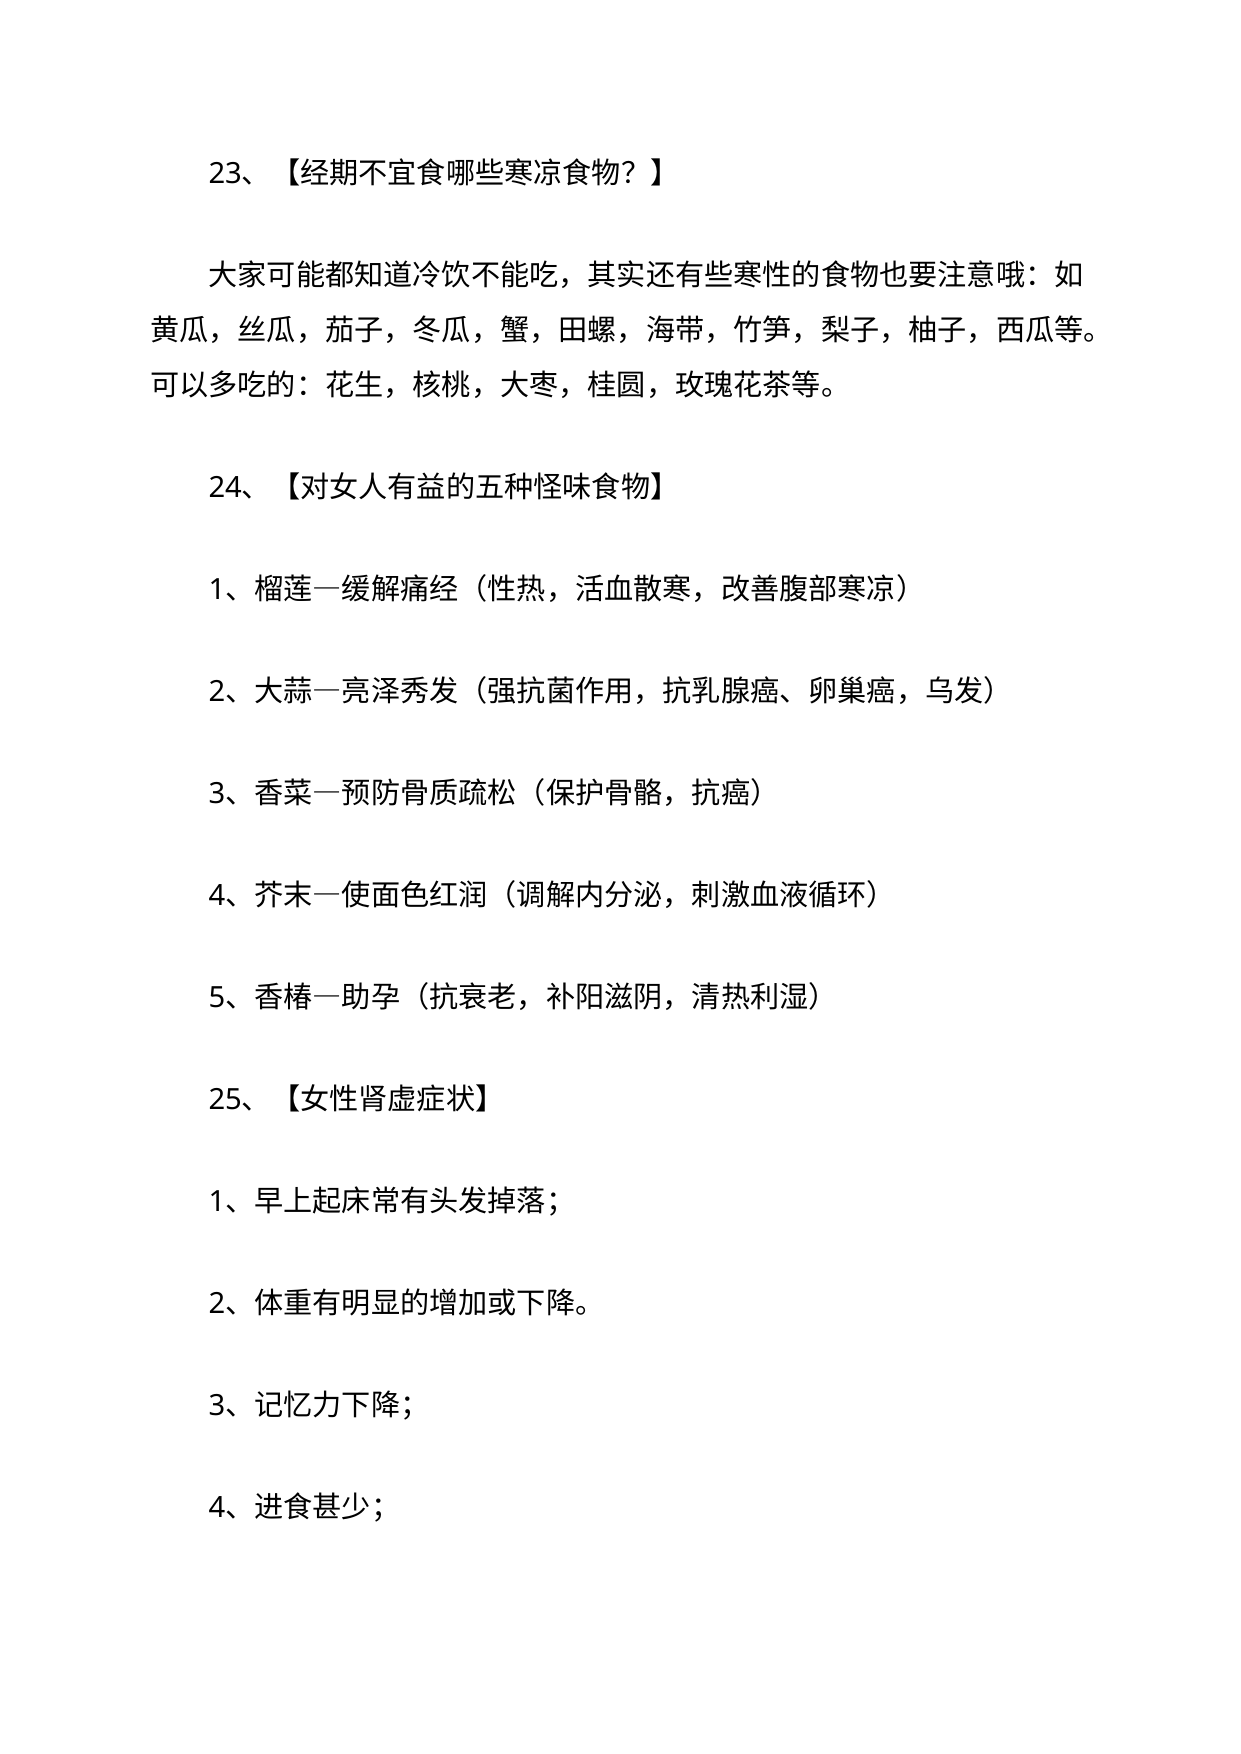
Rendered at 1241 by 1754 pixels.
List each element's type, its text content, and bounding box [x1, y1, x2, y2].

text 5、香椿—助孕（抗衰老，补阳滋阴，清热利湿） [150, 973, 1090, 1016]
text 大家可能都知道冷饮不能吃，其实还有些寒性的食物也要注意哦：如黄瓜，丝瓜，茄子，冬瓜，蟹，田螺，海带，竹笋，梨子，柚子，西瓜等。可以多吃的：花生，核桃，大枣，桂圆，玫瑰花茶等。 [150, 252, 1090, 404]
text 2、大蒜—亮泽秀发（强抗菌作用，抗乳腺癌、卵巢癌，乌发） [150, 667, 1090, 710]
text 1、榴莲—缓解痛经（性热，活血散寒，改善腹部寒凉） [150, 566, 1090, 608]
text 23、【经期不宜食哪些寒凉食物？】 [150, 150, 1090, 192]
text 4、进食甚少； [150, 1483, 1090, 1526]
text 4、芥末—使面色红润（调解内分泌，刺激血液循环） [150, 871, 1090, 914]
text 1、早上起床常有头发掉落； [150, 1177, 1090, 1220]
text 25、【女性肾虚症状】 [150, 1075, 1090, 1118]
text 2、体重有明显的增加或下降。 [150, 1279, 1090, 1322]
text 24、【对女人有益的五种怪味食物】 [150, 463, 1090, 506]
text 3、记忆力下降； [150, 1381, 1090, 1424]
text 3、香菜—预防骨质疏松（保护骨骼，抗癌） [150, 769, 1090, 812]
